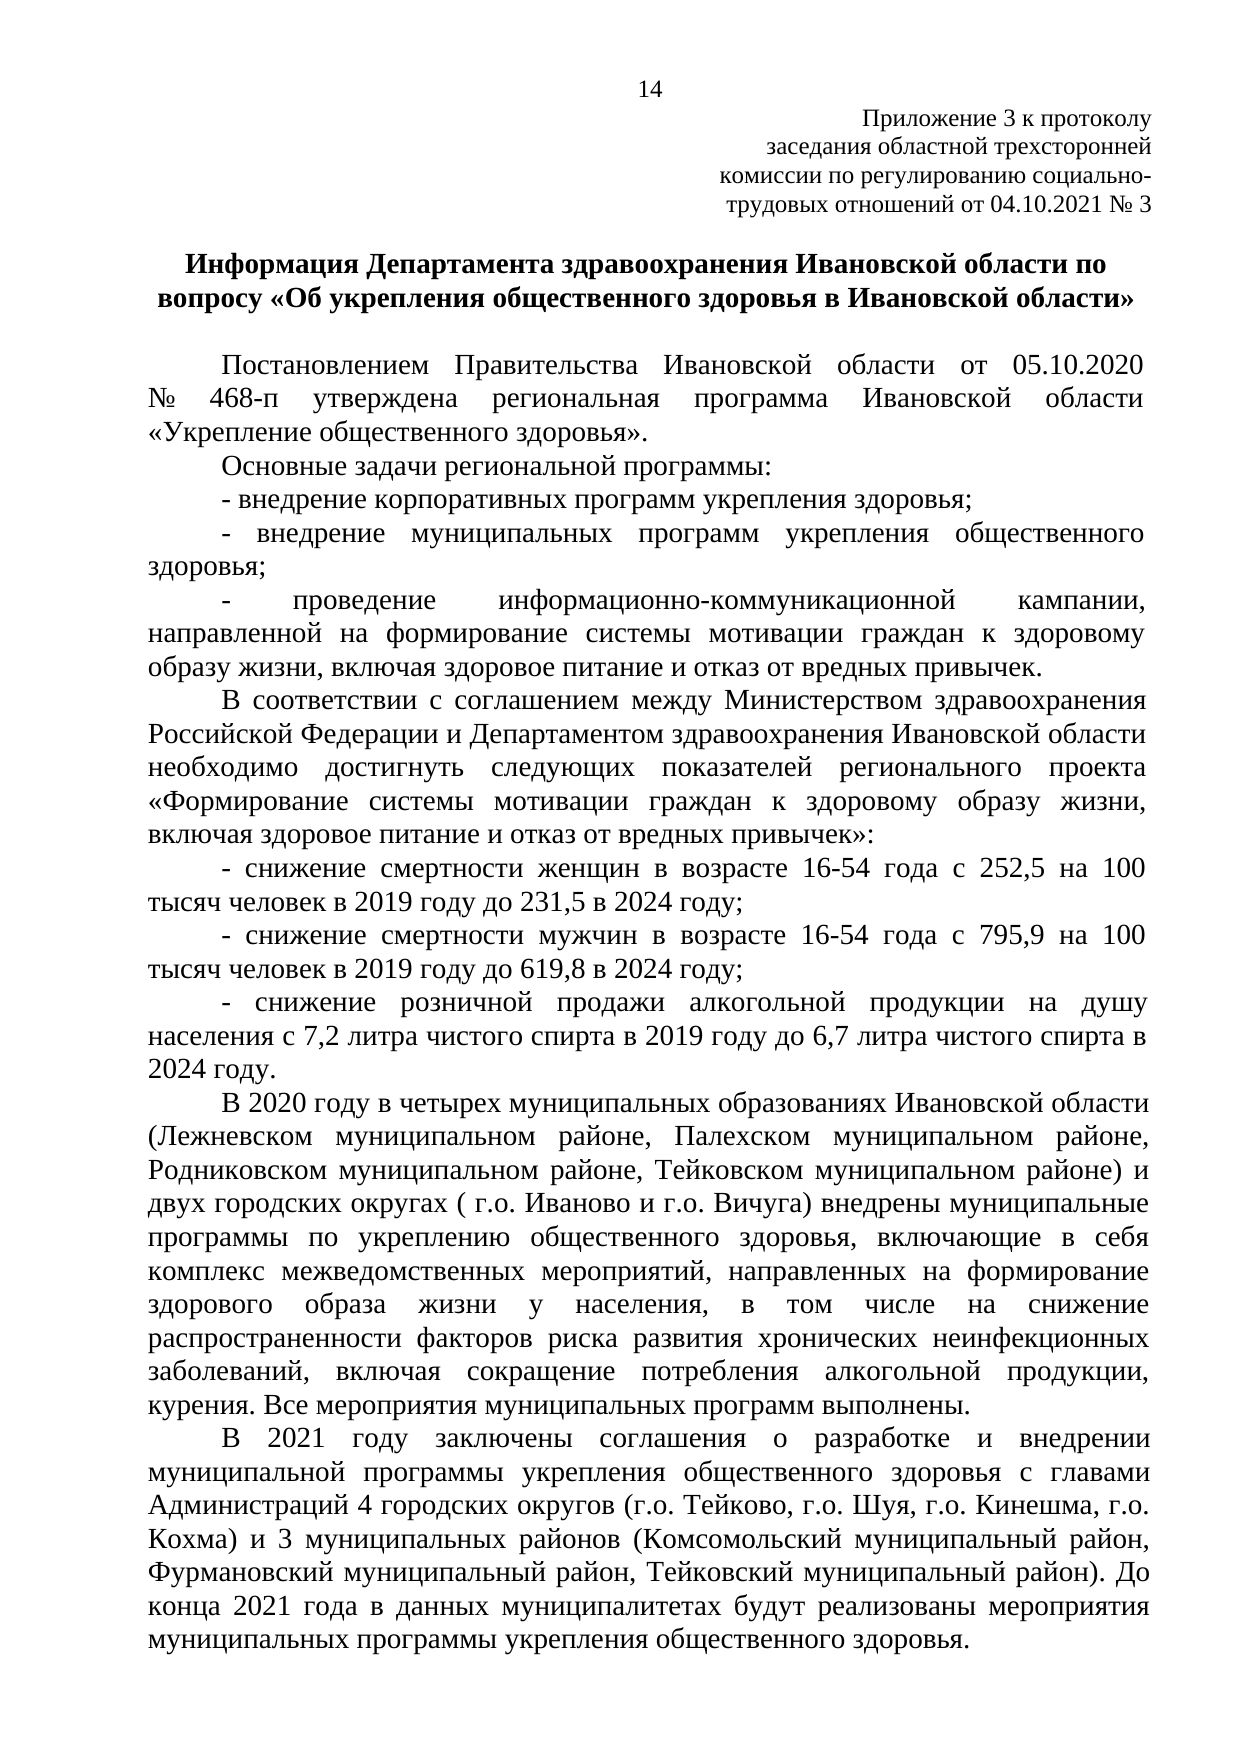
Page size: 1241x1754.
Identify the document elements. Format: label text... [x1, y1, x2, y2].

text Постановлением Правительства Ивановской области от 05.10.2020 № 468-п утверждена региональная программа Ивановской области «Укрепление общественного здоровья». [148, 347, 1144, 448]
text заседания областной трехсторонней [148, 131, 1152, 160]
text - снижение смертности мужчин в возрасте 16-54 года с 795,9 на 100 тысяч человек в 2019 году до 619,8 в 2024 году; [148, 917, 1147, 984]
text В соответствии с соглашением между Министерством здравоохранения Российской Федерации и Департаментом здравоохранения Ивановской области необходимо достигнуть следующих показателей регионального проекта «Формирование системы мотивации граждан к здоровому образу жизни, включая здоровое питание и отказ от вредных привычек»: [148, 682, 1147, 850]
text - внедрение корпоративных программ укрепления здоровья; [148, 481, 1152, 515]
text В 2021 году заключены соглашения о разработке и внедрении муниципальной программы укрепления общественного здоровья с главами Администраций 4 городских округов (г.о. Тейково, г.о. Шуя, г.о. Кинешма, г.о. Кохма) и 3 муниципальных районов (Комсомольский муниципальный район, Фурмановский муниципальный район, Тейковский муниципальный район). До конца 2021 года в данных муниципалитетах будут реализованы мероприятия муниципальных программы укрепления общественного здоровья. [148, 1420, 1151, 1655]
text В 2020 году в четырех муниципальных образованиях Ивановской области (Лежневском муниципальном районе, Палехском муниципальном районе, Родниковском муниципальном районе, Тейковском муниципальном районе) и двух городских округах ( г.о. Иваново и г.о. Вичуга) внедрены муниципальные программы по укреплению общественного здоровья, включающие в себя комплекс межведомственных мероприятий, направленных на формирование здорового образа жизни у населения, в том числе на снижение распространенности факторов риска развития хронических неинфекционных заболеваний, включая сокращение потребления алкогольной продукции, курения. Все мероприятия муниципальных программ выполнены. [148, 1085, 1150, 1420]
text - внедрение муниципальных программ укрепления общественного здоровья; [148, 515, 1145, 582]
text - снижение смертности женщин в возрасте 16-54 года с 252,5 на 100 тысяч человек в 2019 году до 231,5 в 2024 году; [148, 850, 1147, 917]
text комиссии по регулированию социально- [148, 160, 1152, 189]
text трудовых отношений от 04.10.2021 № 3 [148, 189, 1152, 218]
text - проведение информационно-коммуникационной кампании, направленной на формирование системы мотивации граждан к здоровому образу жизни, включая здоровое питание и отказ от вредных привычек. [148, 582, 1146, 682]
text Основные задачи региональной программы: [148, 448, 1152, 481]
text Приложение 3 к протоколу [148, 103, 1152, 131]
text Информация Департамента здравоохранения Ивановской области по вопросу «Об укрепления общественного здоровья в Ивановской области» [148, 246, 1144, 313]
text - снижение розничной продажи алкогольной продукции на душу населения с 7,2 литра чистого спирта в 2019 году до 6,7 литра чистого спирта в 2024 году. [148, 984, 1149, 1085]
